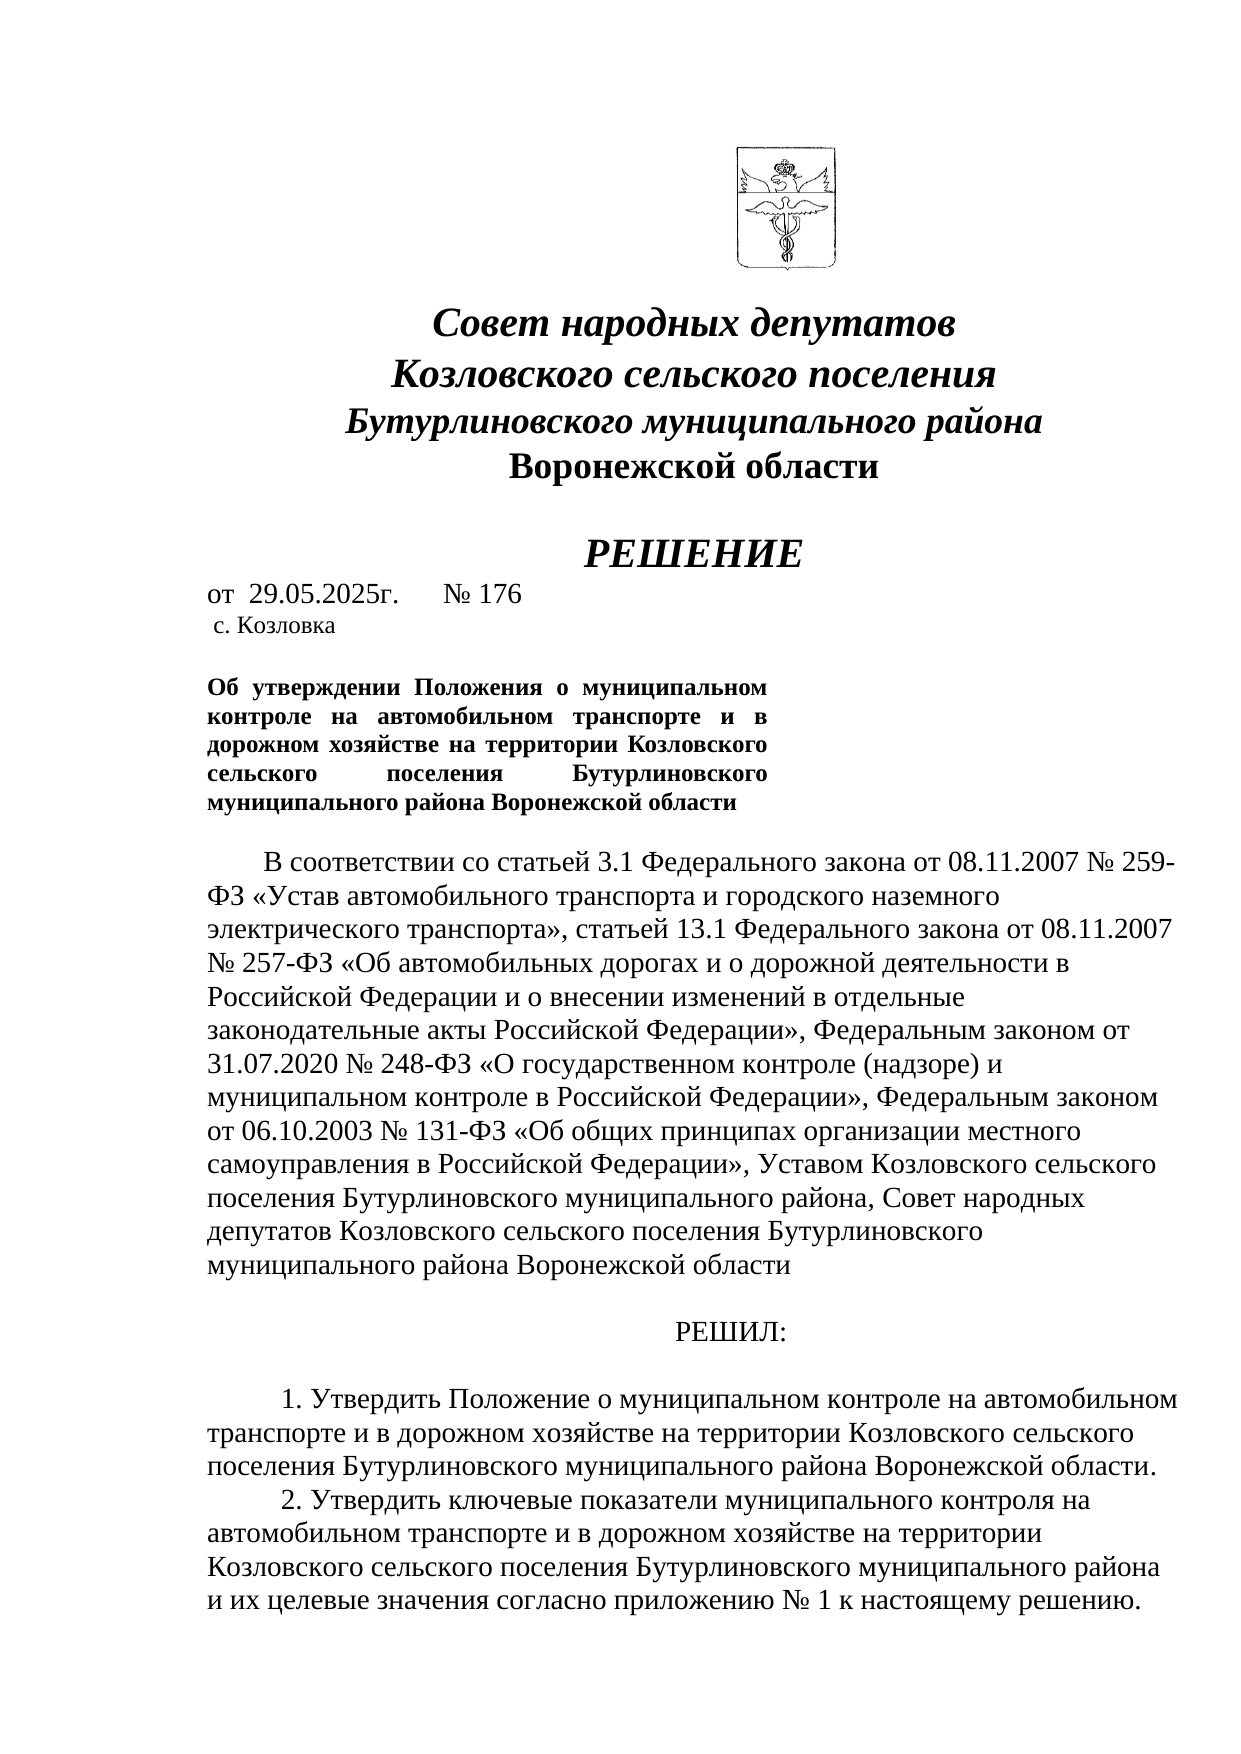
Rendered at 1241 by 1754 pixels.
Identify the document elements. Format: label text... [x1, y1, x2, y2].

text 1. Утвердить Положение о муниципальном контроле на автомобильном транспорте и в дорожном хозяйстве на территории Козловского сельского поселения Бутурлиновского муниципального района Воронежской области. [207, 1381, 1181, 1482]
text В соответствии со статьей 3.1 Федерального закона от 08.11.2007 № 259-ФЗ «Устав автомобильного транспорта и городского наземного электрического транспорта», статьей 13.1 Федерального закона от 08.11.2007 № 257-ФЗ «Об автомобильных дорогах и о дорожной деятельности в Российской Федерации и о внесении изменений в отдельные законодательные акты Российской Федерации», Федеральным законом от 31.07.2020 № 248-ФЗ «О государственном контроле (надзоре) и муниципальном контроле в Российской Федерации», Федеральным законом от 06.10.2003 № 131-ФЗ «Об общих принципах организации местного самоуправления в Российской Федерации», Уставом Козловского сельского поселения Бутурлиновского муниципального района, Совет народных депутатов Козловского сельского поселения Бутурлиновского муниципального района Воронежской области [207, 844, 1181, 1281]
text Об утверждении Положения о муниципальном контроле на автомобильном транспорте и в дорожном хозяйстве на территории Козловского сельского поселения Бутурлиновского муниципального района Воронежской области [207, 672, 768, 816]
text от 29.05.2025г. № 176 [207, 576, 1181, 610]
text Совет народных депутатов [207, 298, 1181, 346]
text Козловского сельского поселения [207, 348, 1181, 396]
text Воронежской области [207, 443, 1181, 487]
text с. Козловка [207, 610, 1181, 638]
text РЕШЕНИЕ [207, 528, 1181, 576]
picture [732, 146, 839, 272]
text Бутурлиновского муниципального района [207, 398, 1181, 441]
text РЕШИЛ: [207, 1314, 1181, 1348]
text 2. Утвердить ключевые показатели муниципального контроля на автомобильном транспорте и в дорожном хозяйстве на территории Козловского сельского поселения Бутурлиновского муниципального района и их целевые значения согласно приложению № 1 к настоящему решению. [207, 1482, 1181, 1616]
